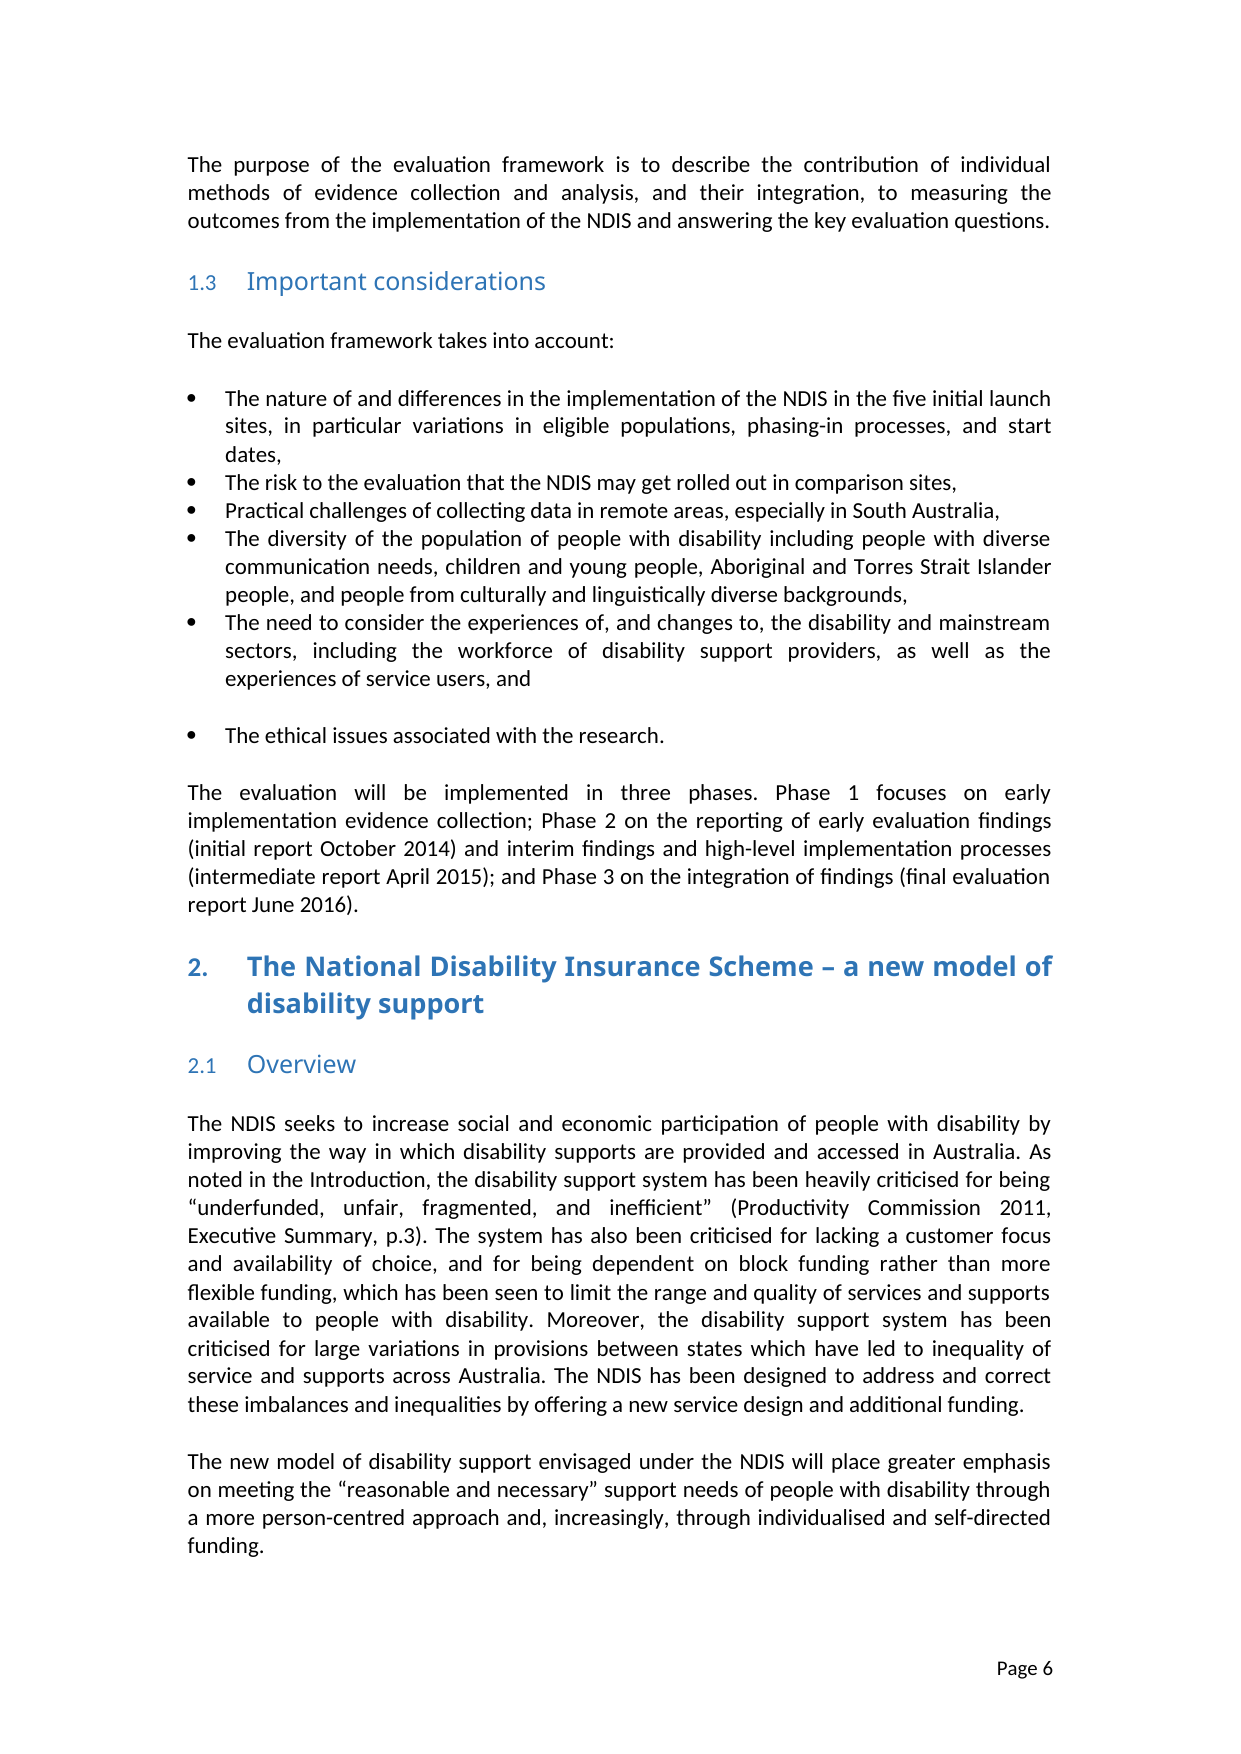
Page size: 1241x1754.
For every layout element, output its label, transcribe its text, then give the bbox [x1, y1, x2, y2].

text The evaluation will be implemented in three phases. Phase 1 focuses on early implementation evidence collection; Phase 2 on the reporting of early evaluation findings (initial report October 2014) and interim findings and high-level implementation processes (intermediate report April 2015); and Phase 3 on the integration of findings (final evaluation report June 2016). [187, 778, 1053, 918]
subtitle Important considerations [187, 263, 1053, 297]
text The evaluation framework takes into account: [187, 326, 1053, 354]
subtitle Overview [187, 1046, 1053, 1080]
list The ethical issues associated with the research. [187, 721, 1053, 749]
list Practical challenges of collecting data in remote areas, especially in South Australia, [187, 496, 1053, 524]
list The nature of and differences in the implementation of the NDIS in the five initial launch sites, in particular variations in eligible populations, phasing-in processes, and start dates, [187, 384, 1053, 468]
text The new model of disability support envisaged under the NDIS will place greater emphasis on meeting the “reasonable and necessary” support needs of people with disability through a more person-centred approach and, increasingly, through individualised and self-directed funding. [187, 1447, 1053, 1559]
list The diversity of the population of people with disability including people with diverse communication needs, children and young people, Aboriginal and Torres Strait Islander people, and people from culturally and linguistically diverse backgrounds, [187, 524, 1053, 608]
list The need to consider the experiences of, and changes to, the disability and mainstream sectors, including the workforce of disability support providers, as well as the experiences of service users, and [187, 608, 1053, 692]
text The NDIS seeks to increase social and economic participation of people with disability by improving the way in which disability supports are provided and accessed in Australia. As noted in the Introduction, the disability support system has been heavily criticised for being “underfunded, unfair, fragmented, and inefficient” (Productivity Commission 2011, Executive Summary, p.3). The system has also been criticised for lacking a customer focus and availability of choice, and for being dependent on block funding rather than more flexible funding, which has been seen to limit the range and quality of services and supports available to people with disability. Moreover, the disability support system has been criticised for large variations in provisions between states which have led to inequality of service and supports across Australia. The NDIS has been designed to address and correct these imbalances and inequalities by offering a new service design and additional funding. [187, 1109, 1053, 1418]
subtitle The National Disability Insurance Scheme – a new model of disability support [187, 947, 1053, 1021]
list The risk to the evaluation that the NDIS may get rolled out in comparison sites, [187, 468, 1053, 496]
text The purpose of the evaluation framework is to describe the contribution of individual methods of evidence collection and analysis, and their integration, to measuring the outcomes from the implementation of the NDIS and answering the key evaluation questions. [187, 150, 1053, 234]
